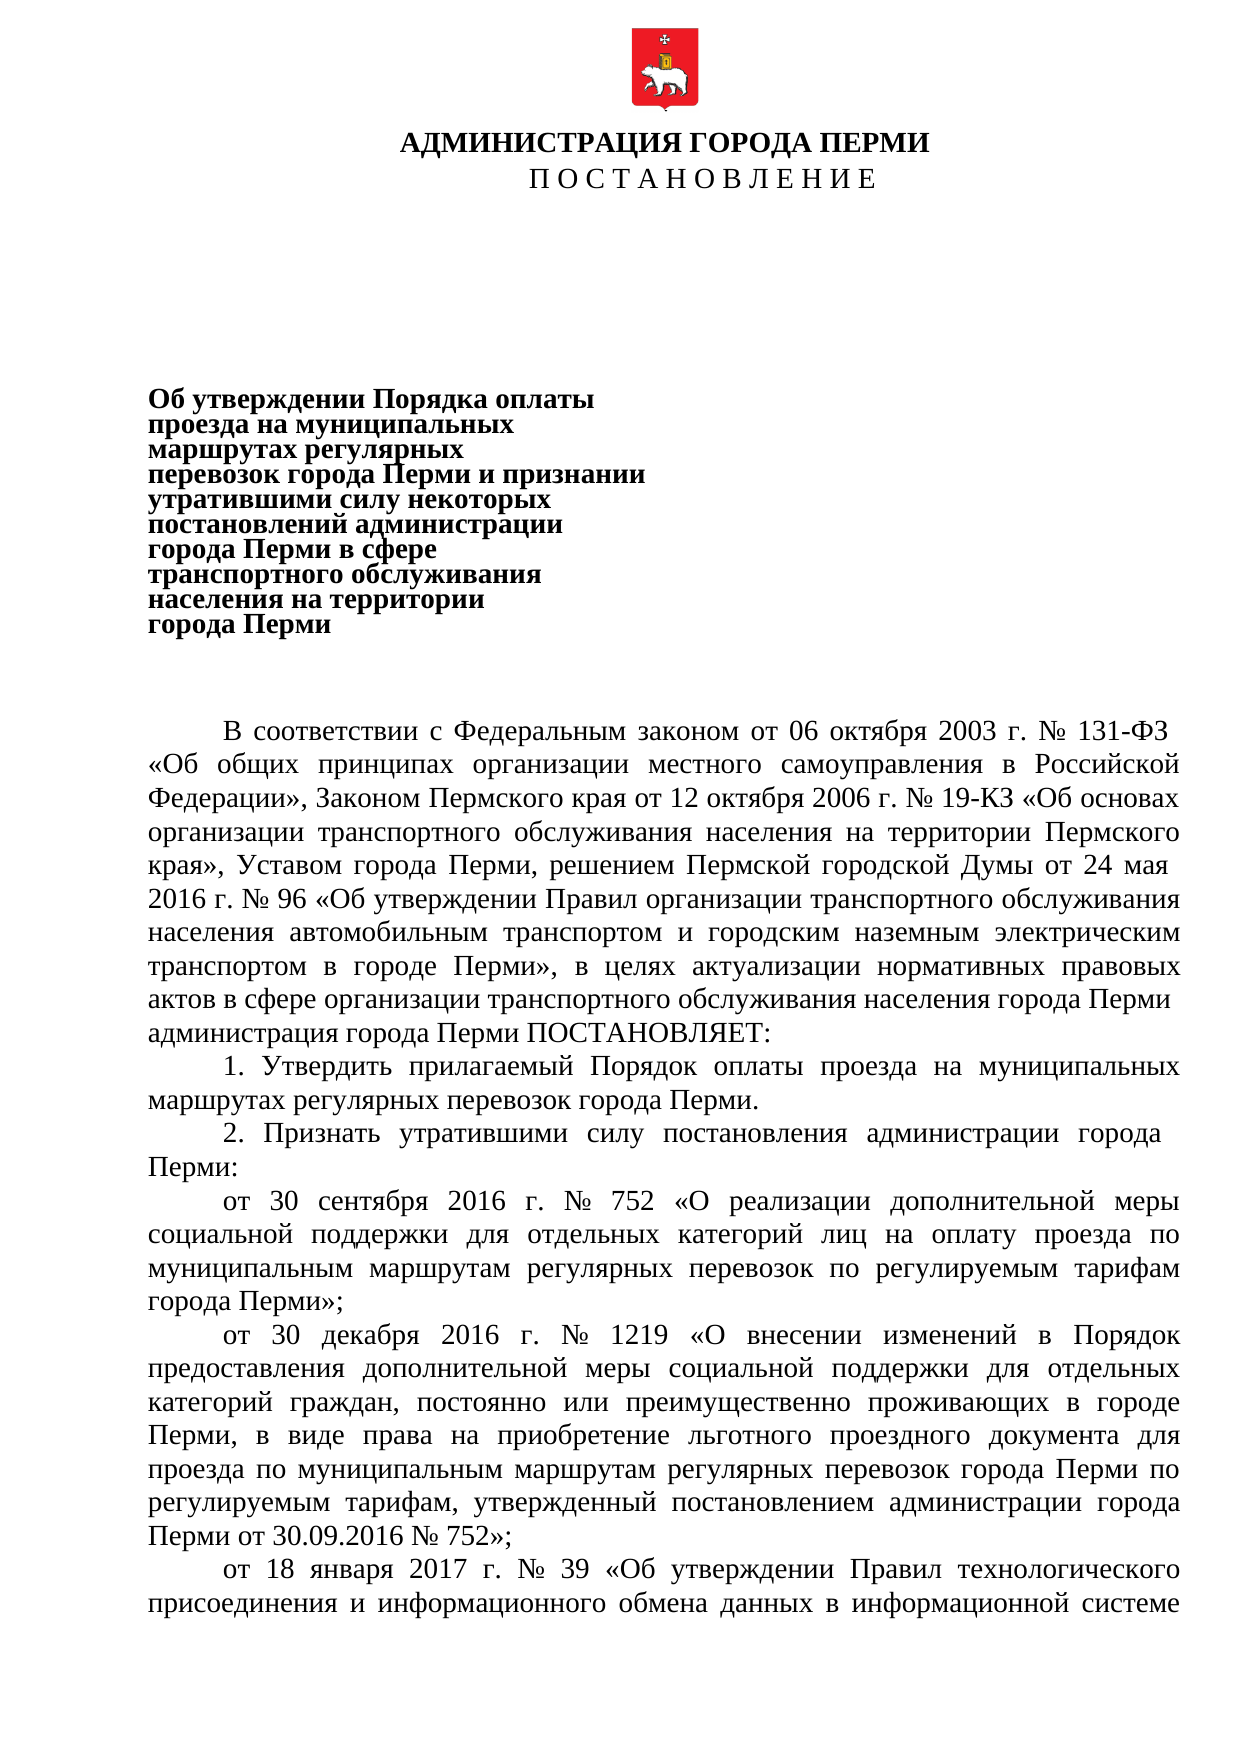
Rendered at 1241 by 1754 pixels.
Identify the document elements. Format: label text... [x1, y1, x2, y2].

text 2. Признать утратившими силу постановления администрации города Перми: [148, 1116, 1181, 1183]
text от 30 сентября 2016 г. № 752 «О реализации дополнительной меры социальной поддержки для отдельных категорий лиц на оплату проезда по муниципальным маршрутам регулярных перевозок по регулируемым тарифам города Перми»; [148, 1183, 1181, 1317]
text Об утверждении Порядка оплаты [148, 388, 1181, 413]
text проезда на муниципальных [148, 413, 1181, 438]
text города Перми в сфере [386, 538, 1181, 563]
text населения на территории [148, 588, 1181, 613]
text администрация города Перми ПОСТАНОВЛЯЕТ: [148, 1015, 1181, 1048]
text 1. Утвердить прилагаемый Порядок оплаты проезда на муниципальных маршрутах регулярных перевозок города Перми. [148, 1048, 1181, 1116]
text перевозок города Перми и признании [148, 463, 1181, 488]
text постановлений администрации [148, 513, 1181, 538]
text от 30 декабря 2016 г. № 1219 «О внесении изменений в Порядок предоставления дополнительной меры социальной поддержки для отдельных категорий граждан, постоянно или преимущественно проживающих в городе Перми, в виде права на приобретение льготного проездного документа для проезда по муниципальным маршрутам регулярных перевозок города Перми по регулируемым тарифам, утвержденный постановлением администрации города Перми от 30.09.2016 № 752»; [148, 1317, 1181, 1552]
text маршрутах регулярных [148, 438, 1181, 463]
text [148, 1552, 1181, 1619]
picture [631, 28, 699, 110]
text города Перми в сфере [148, 538, 382, 563]
text транспортного обслуживания [148, 563, 1181, 588]
text В соответствии с Федеральным законом от 06 октября 2003 г. № 131-ФЗ «Об общих принципах организации местного самоуправления в Российской Федерации», Законом Пермского края от 12 октября 2006 г. № 19-КЗ «Об основах организации транспортного обслуживания населения на территории Пермского края», Уставом города Перми, решением Пермской городской Думы от 24 мая 2016 г. № 96 «Об утверждении Правил организации транспортного обслуживания населения автомобильным транспортом и городским наземным электрическим транспортом в городе Перми», в целях актуализации нормативных правовых актов в сфере организации транспортного обслуживания населения города Перми [148, 713, 1181, 1015]
text города Перми [148, 613, 1181, 638]
text утратившими силу некоторых [148, 488, 1181, 513]
